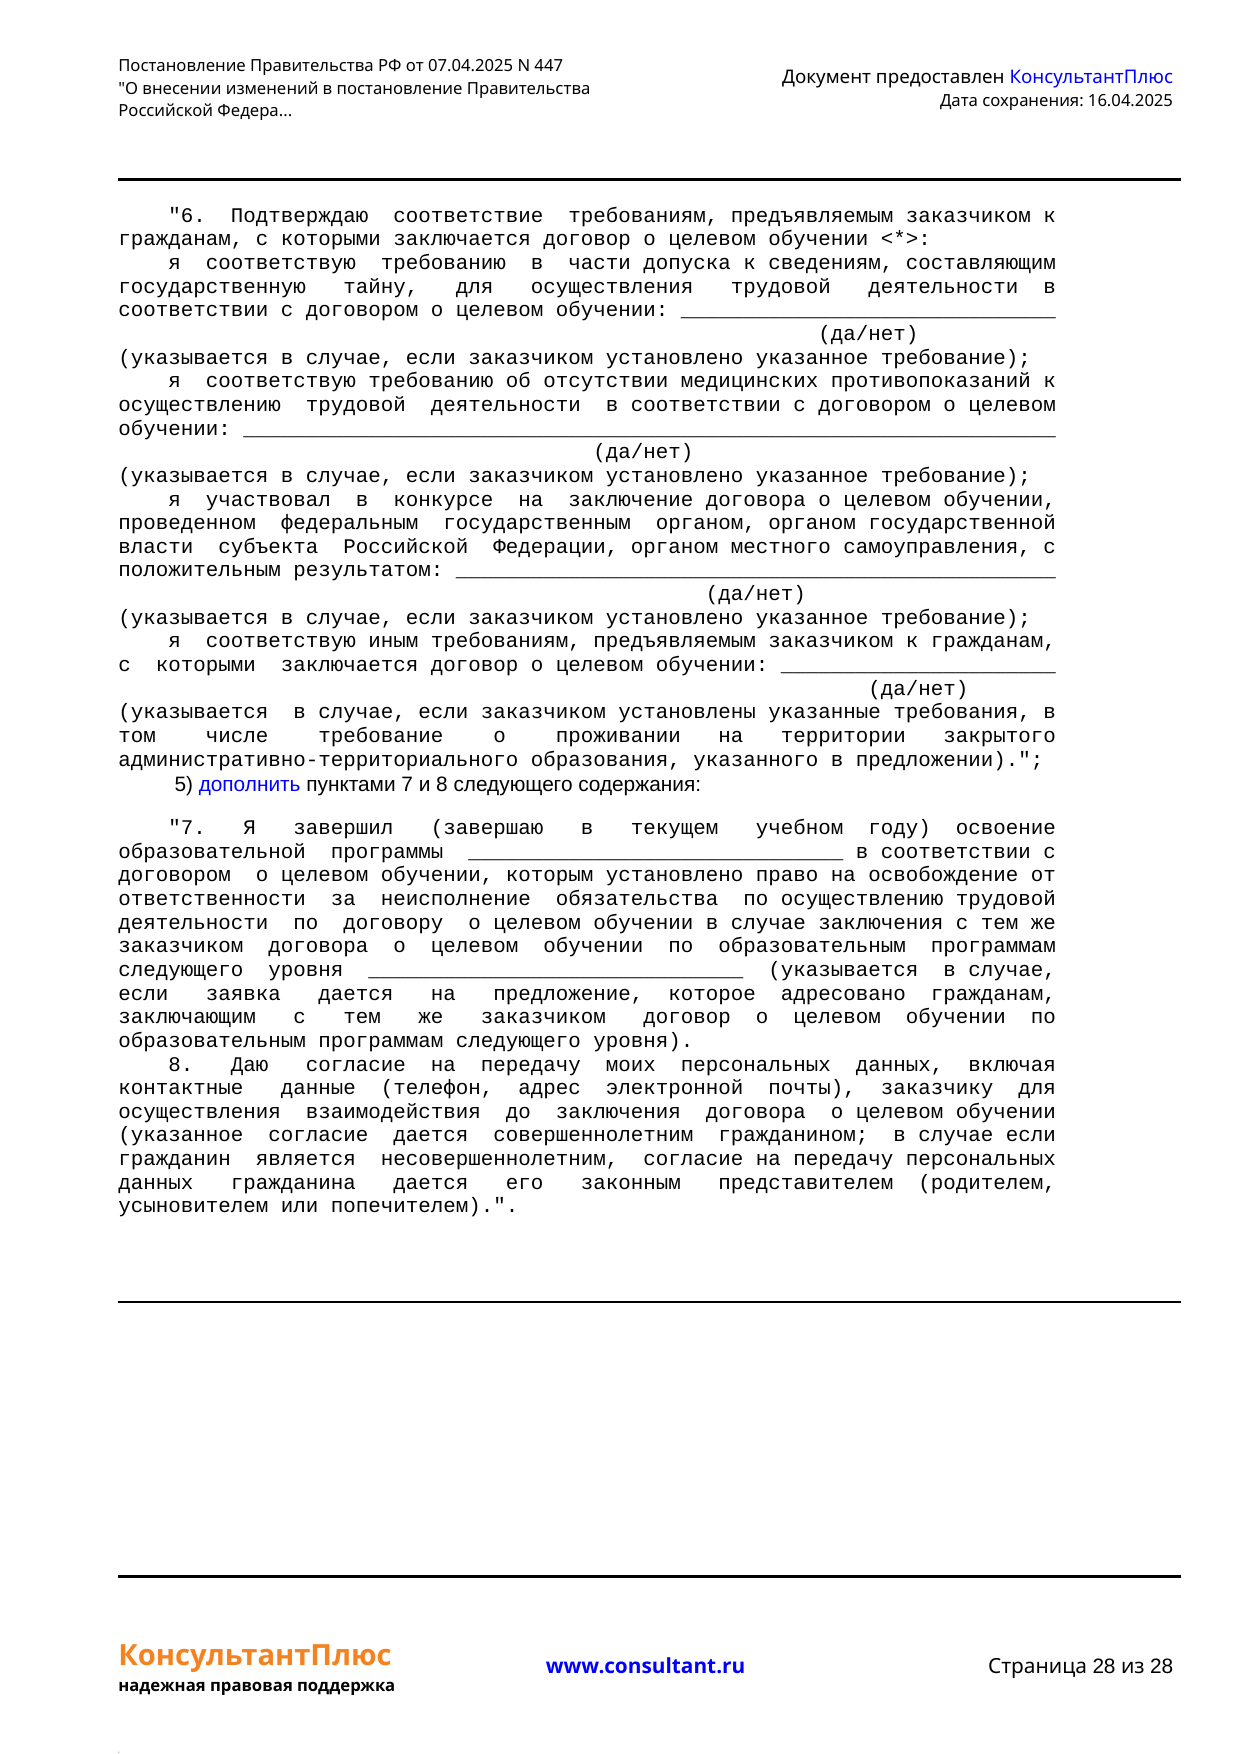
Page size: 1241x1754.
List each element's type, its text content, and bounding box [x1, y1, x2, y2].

text ответственности за неисполнение обязательства по осуществлению трудовой [118, 888, 1181, 912]
text заказчиком договора о целевом обучении по образовательным программам [118, 935, 1181, 959]
text если заявка дается на предложение, которое адресовано гражданам, [118, 983, 1181, 1006]
text следующего уровня ______________________________ (указывается в случае, [118, 959, 1181, 983]
text я соответствую иным требованиям, предъявляемым заказчиком к гражданам, [118, 630, 1181, 654]
text (указывается в случае, если заказчиком установлено указанное требование); [118, 465, 1181, 488]
text проведенном федеральным государственным органом, органом государственной [118, 512, 1181, 536]
text образовательной программы ______________________________ в соответствии с [118, 841, 1181, 864]
text власти субъекта Российской Федерации, органом местного самоуправления, с [118, 536, 1181, 559]
text (указанное согласие дается совершеннолетним гражданином; в случае если [118, 1124, 1181, 1148]
text договором о целевом обучении, которым установлено право на освобождение от [118, 864, 1181, 888]
text 8. Даю согласие на передачу моих персональных данных, включая [118, 1053, 1181, 1077]
text (указывается в случае, если заказчиком установлено указанное требование); [118, 347, 1181, 370]
text (да/нет) [118, 323, 1181, 347]
text я соответствую требованию в части допуска к сведениям, составляющим [118, 252, 1181, 276]
text данных гражданина дается его законным представителем (родителем, [118, 1172, 1181, 1195]
text заключающим с тем же заказчиком договор о целевом обучении по [118, 1006, 1181, 1030]
text (указывается в случае, если заказчиком установлены указанные требования, в [118, 701, 1181, 725]
text положительным результатом: ________________________________________________ [118, 559, 1181, 583]
text (указывается в случае, если заказчиком установлено указанное требование); [118, 607, 1181, 630]
text том числе требование о проживании на территории закрытого [118, 725, 1181, 749]
text (да/нет) [118, 678, 1181, 701]
text я соответствую требованию об отсутствии медицинских противопоказаний к [118, 370, 1181, 394]
text соответствии с договором о целевом обучении: ______________________________ [118, 299, 1181, 323]
text с которыми заключается договор о целевом обучении: ______________________ [118, 654, 1181, 678]
text (да/нет) [118, 583, 1181, 607]
text "6. Подтверждаю соответствие требованиям, предъявляемым заказчиком к [118, 205, 1181, 228]
text (да/нет) [118, 441, 1181, 465]
text осуществления взаимодействия до заключения договора о целевом обучении [118, 1101, 1181, 1124]
text усыновителем или попечителем).". [118, 1195, 1181, 1219]
text осуществлению трудовой деятельности в соответствии с договором о целевом [118, 394, 1181, 418]
text гражданам, с которыми заключается договор о целевом обучении <*>: [118, 228, 1181, 252]
text гражданин является несовершеннолетним, согласие на передачу персональных [118, 1148, 1181, 1172]
text образовательным программам следующего уровня). [118, 1030, 1181, 1053]
text 5) дополнить пунктами 7 и 8 следующего содержания: [118, 772, 1181, 796]
text контактные данные (телефон, адрес электронной почты), заказчику для [118, 1077, 1181, 1101]
text я участвовал в конкурсе на заключение договора о целевом обучении, [118, 488, 1181, 512]
text деятельности по договору о целевом обучении в случае заключения с тем же [118, 912, 1181, 935]
text обучении: _________________________________________________________________ [118, 418, 1181, 441]
text государственную тайну, для осуществления трудовой деятельности в [118, 276, 1181, 299]
text административно-территориального образования, указанного в предложении)."; [118, 749, 1181, 772]
text "7. Я завершил (завершаю в текущем учебном году) освоение [118, 817, 1181, 841]
